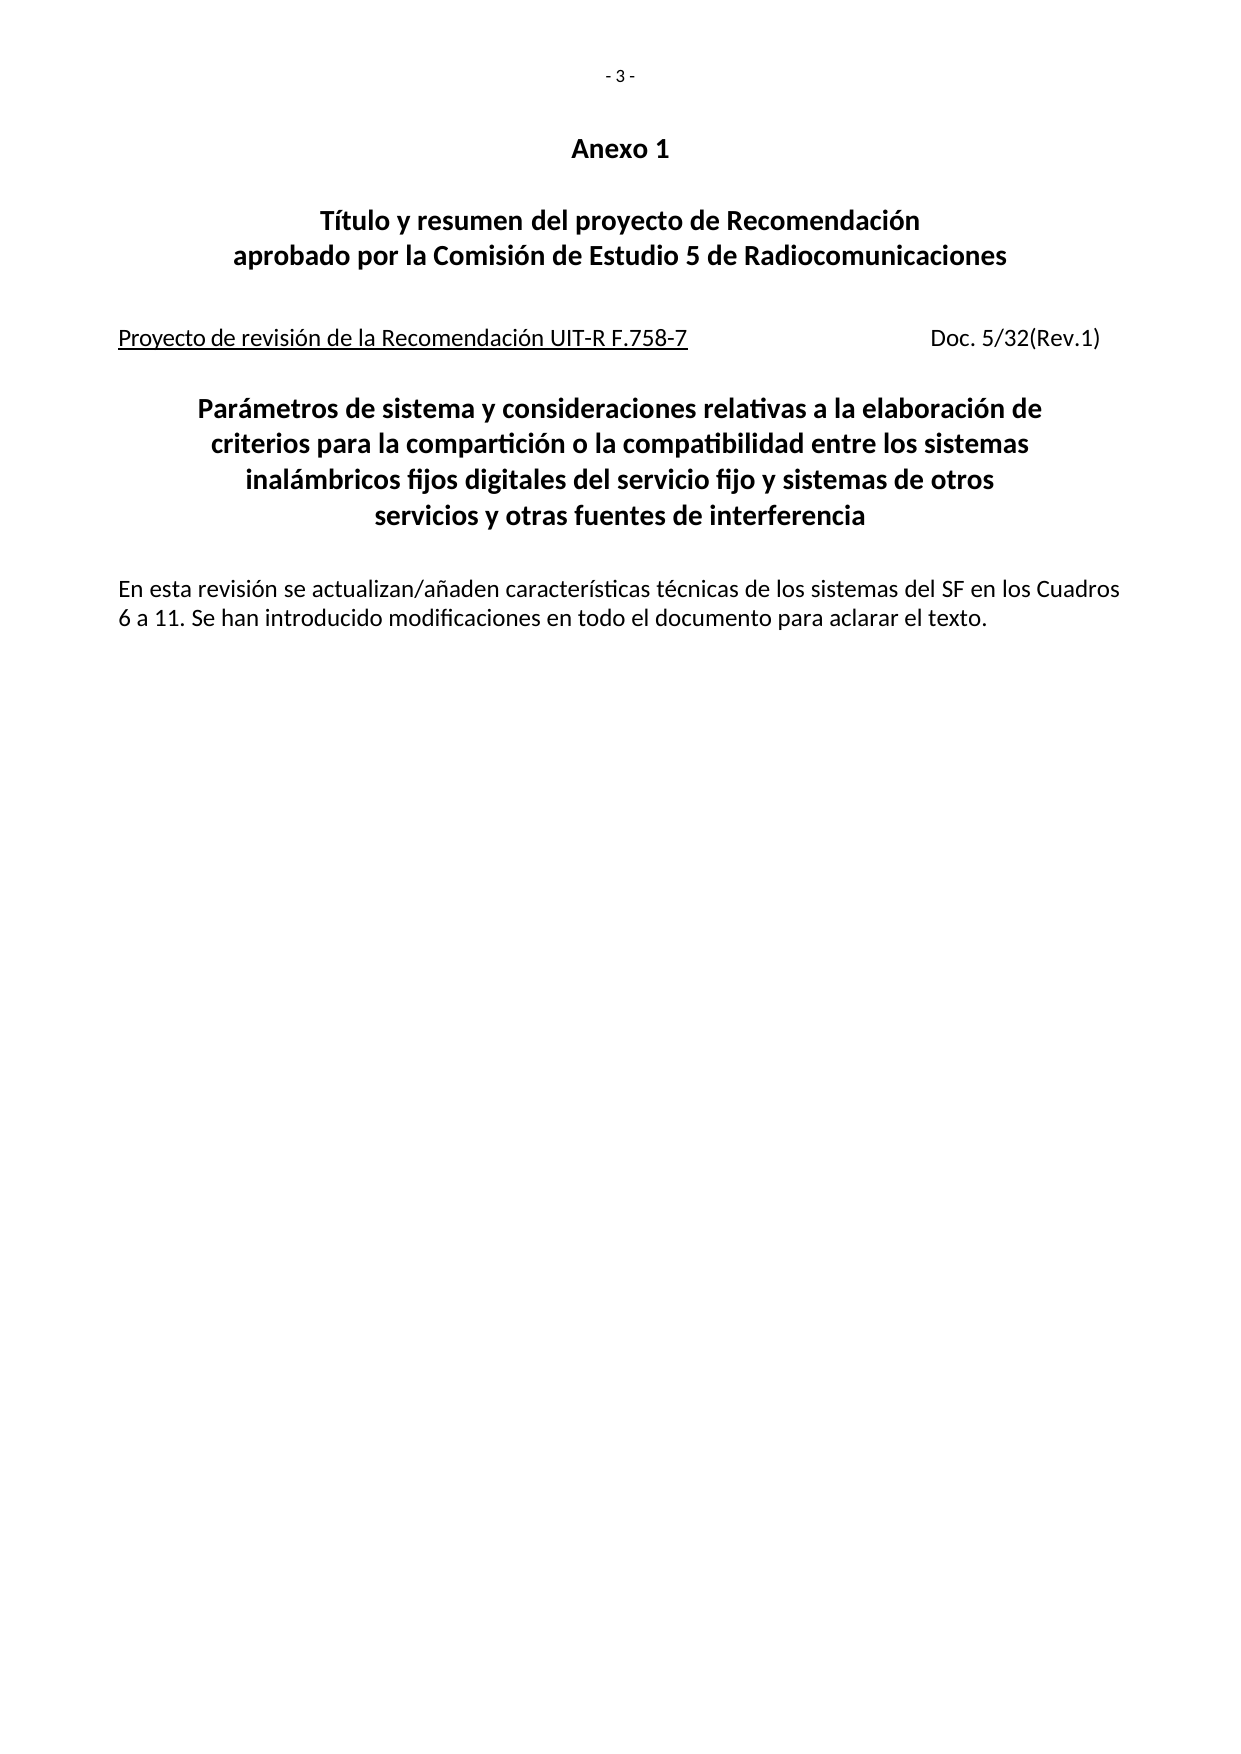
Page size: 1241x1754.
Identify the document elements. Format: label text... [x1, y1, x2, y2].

title Parámetros de sistema y consideraciones relativas a la elaboración de criterios para la compartición o la compatibilidad entre los sistemas inalámbricos fijos digitales del servicio fijo y sistemas de otros servicios y otras fuentes de interferencia [118, 390, 1122, 532]
title Anexo 1 Título y resumen del proyecto de Recomendación aprobado por la Comisión de Estudio 5 de Radiocomunicaciones [118, 131, 1122, 273]
text Proyecto de revisión de la Recomendación UIT-R F.758-7 Doc. 5/32(Rev.1) [118, 323, 1122, 352]
title En esta revisión se actualizan/añaden características técnicas de los sistemas del SF en los Cuadros 6 a 11. Se han introducido modificaciones en todo el documento para aclarar el texto. [118, 574, 1122, 632]
